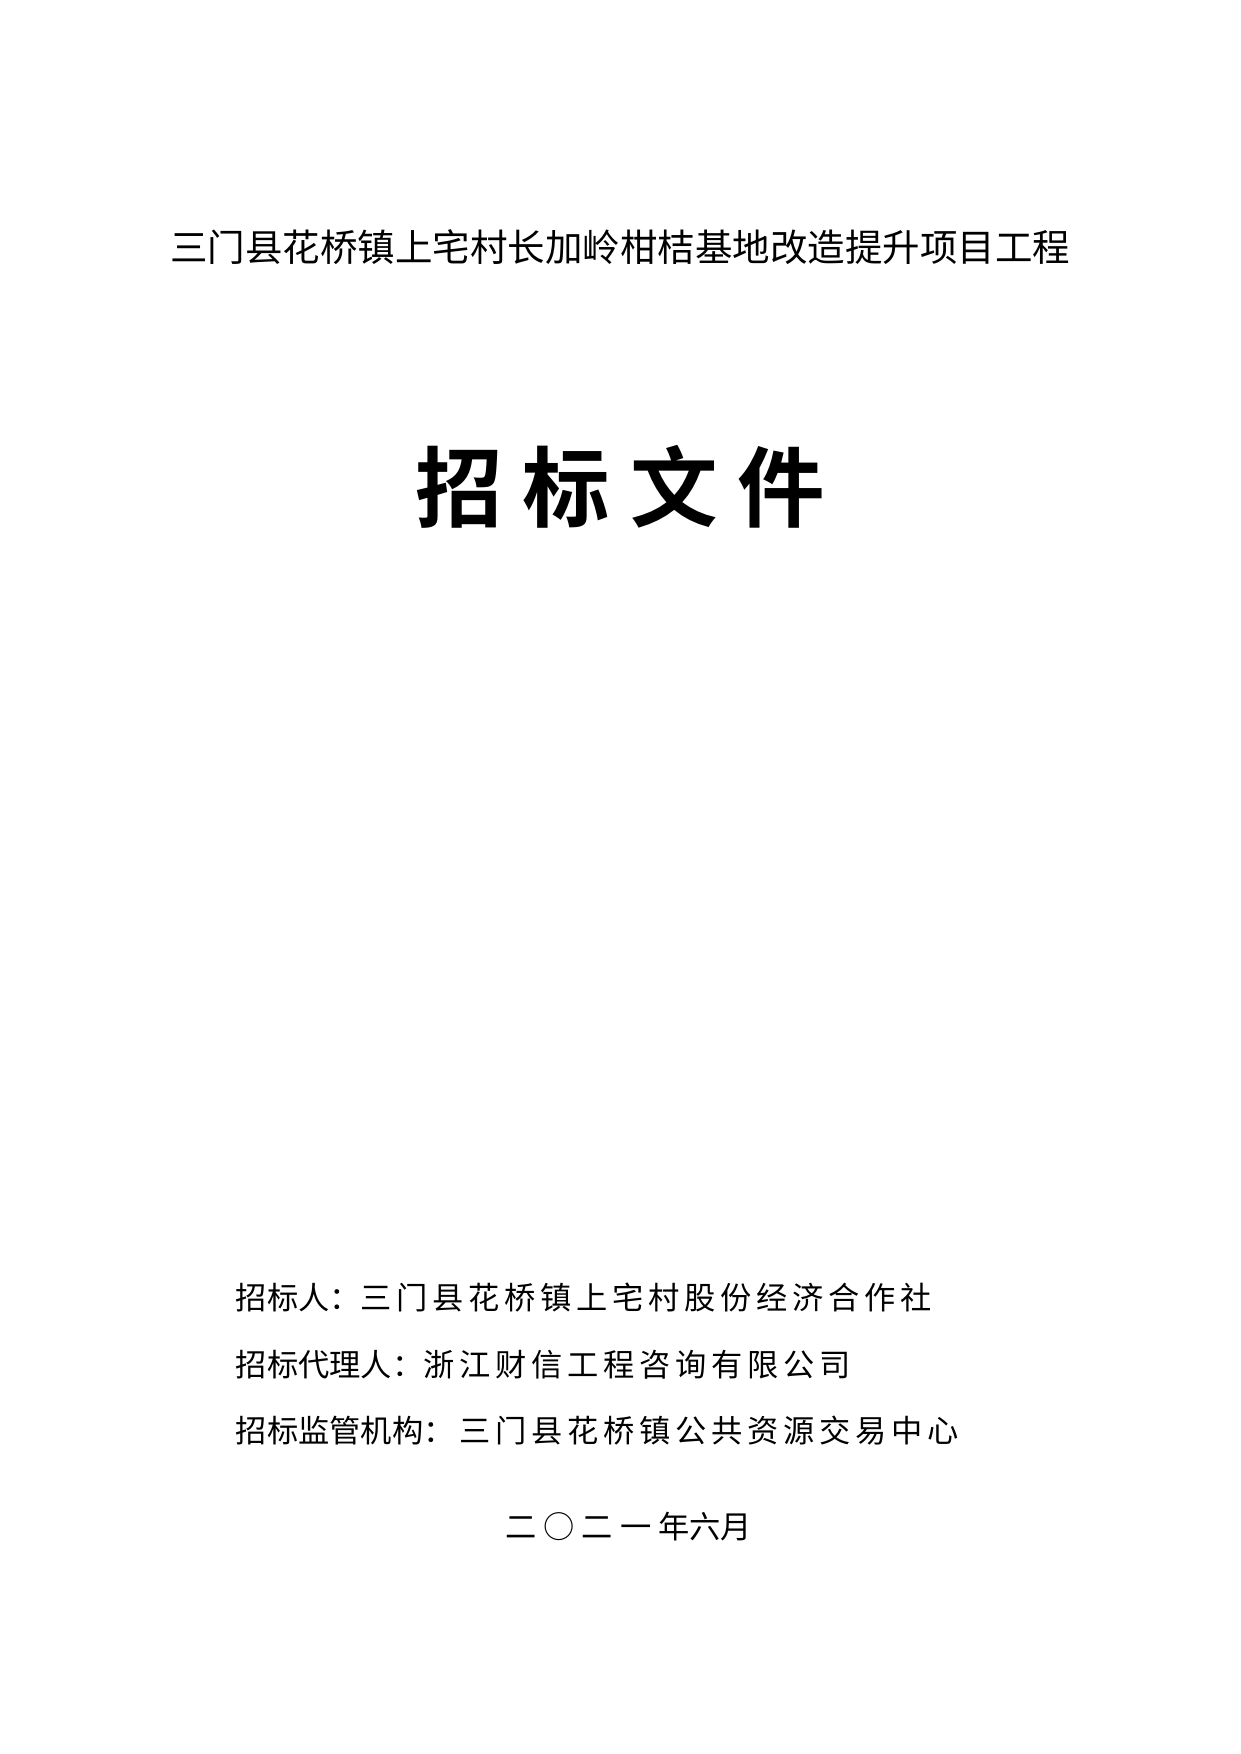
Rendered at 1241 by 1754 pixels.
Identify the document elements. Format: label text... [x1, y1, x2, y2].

text 二 ○ 二 一 年六月 [142, 1502, 1098, 1548]
text 招 标 文 件 [142, 429, 1098, 544]
title 三门县花桥镇上宅村长加岭柑桔基地改造提升项目工程 [142, 218, 1098, 273]
text 招标代理人：浙江财信工程咨询有限公司 [142, 1323, 1098, 1389]
text 招标监管机构：三门县花桥镇公共资源交易中心 [142, 1389, 1098, 1456]
text 招标人：三门县花桥镇上宅村股份经济合作社 [142, 1256, 1098, 1323]
